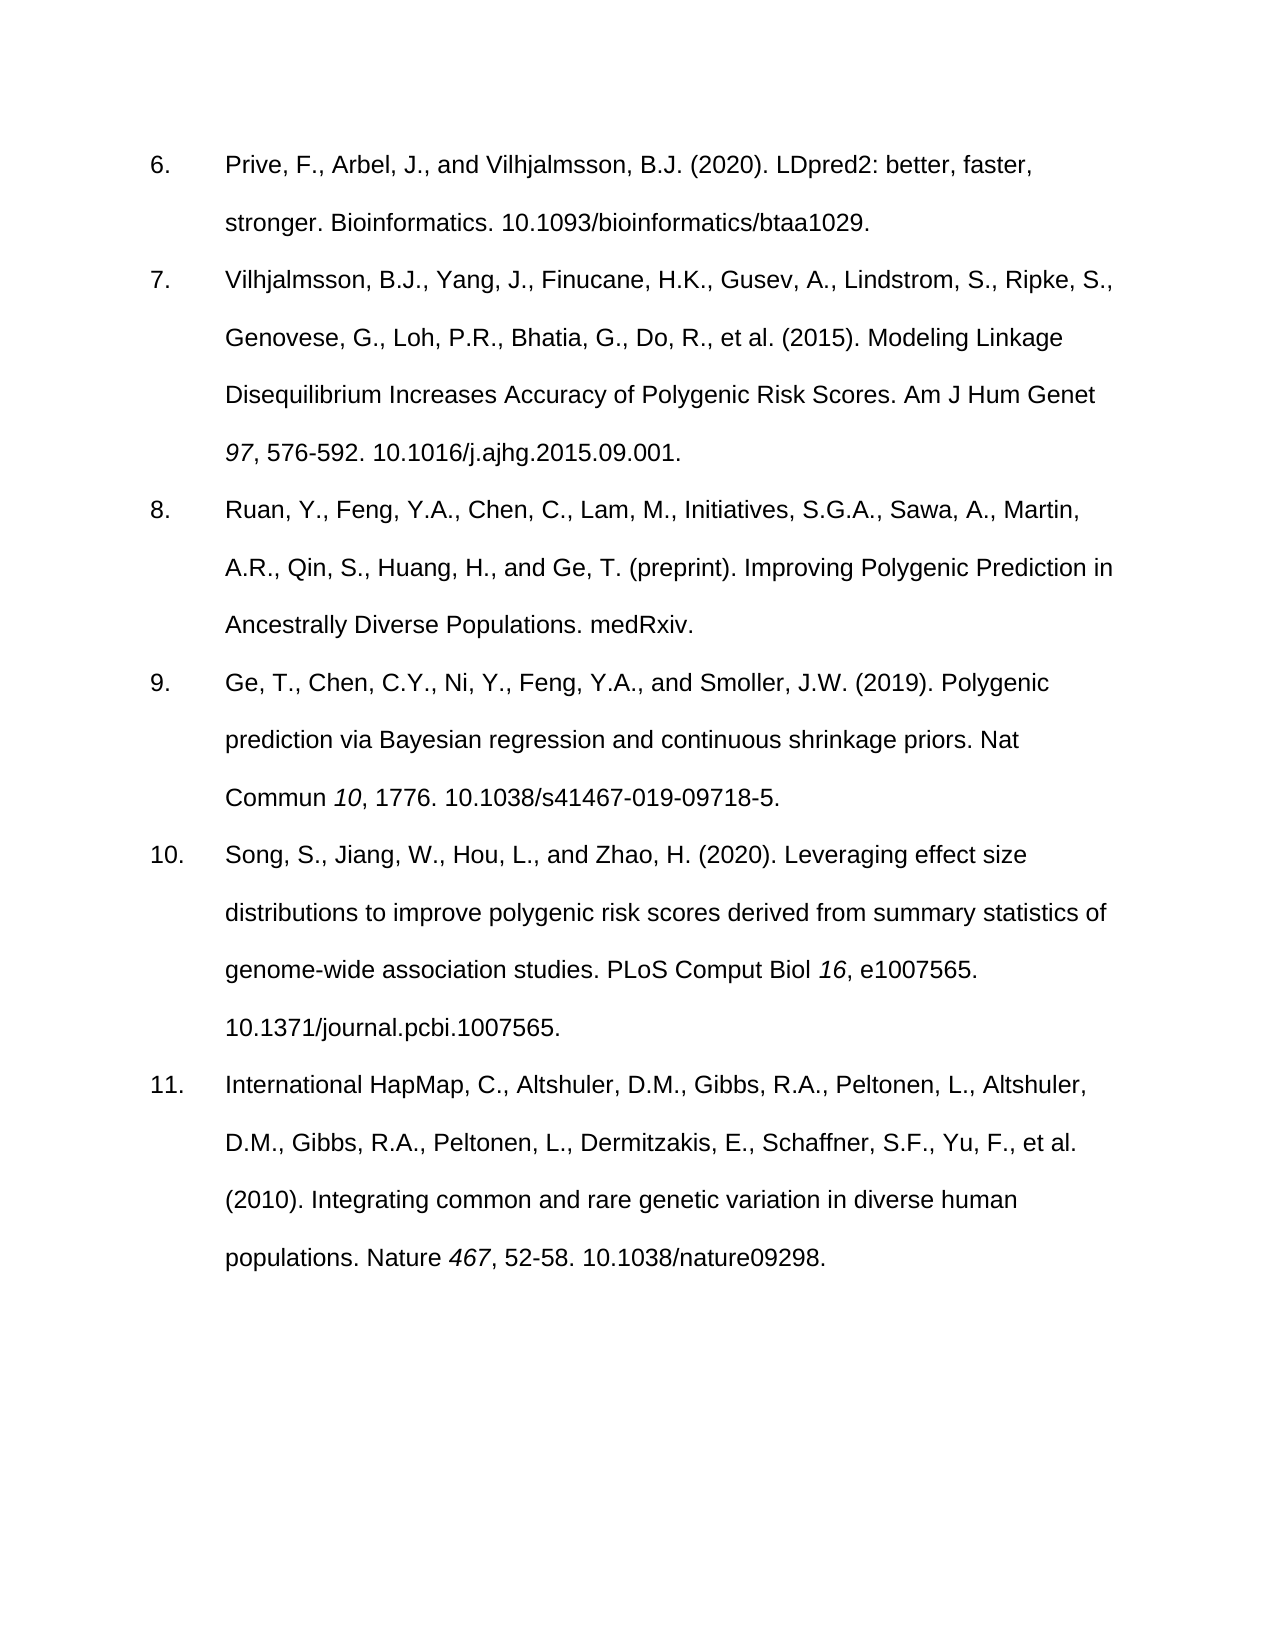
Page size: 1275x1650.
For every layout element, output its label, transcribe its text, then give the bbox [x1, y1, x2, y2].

text 7. Vilhjalmsson, B.J., Yang, J., Finucane, H.K., Gusev, A., Lindstrom, S., Ripke, S., Genovese, G., Loh, P.R., Bhatia, G., Do, R., et al. (2015). Modeling Linkage Disequilibrium Increases Accuracy of Polygenic Risk Scores. Am J Hum Genet 97, 576-592. 10.1016/j.ajhg.2015.09.001. [150, 265, 1125, 466]
text 10. Song, S., Jiang, W., Hou, L., and Zhao, H. (2020). Leveraging effect size distributions to improve polygenic risk scores derived from summary statistics of genome-wide association studies. PLoS Comput Biol 16, e1007565. 10.1371/journal.pcbi.1007565. [150, 840, 1125, 1041]
text 11. International HapMap, C., Altshuler, D.M., Gibbs, R.A., Peltonen, L., Altshuler, D.M., Gibbs, R.A., Peltonen, L., Dermitzakis, E., Schaffner, S.F., Yu, F., et al. (2010). Integrating common and rare genetic variation in diverse human populations. Nature 467, 52-58. 10.1038/nature09298. [150, 1070, 1125, 1271]
text 6. Prive, F., Arbel, J., and Vilhjalmsson, B.J. (2020). LDpred2: better, faster, stronger. Bioinformatics. 10.1093/bioinformatics/btaa1029. [150, 150, 1125, 236]
text 8. Ruan, Y., Feng, Y.A., Chen, C., Lam, M., Initiatives, S.G.A., Sawa, A., Martin, A.R., Qin, S., Huang, H., and Ge, T. (preprint). Improving Polygenic Prediction in Ancestrally Diverse Populations. medRxiv. [150, 495, 1125, 639]
text 9. Ge, T., Chen, C.Y., Ni, Y., Feng, Y.A., and Smoller, J.W. (2019). Polygenic prediction via Bayesian regression and continuous shrinkage priors. Nat Commun 10, 1776. 10.1038/s41467-019-09718-5. [150, 667, 1125, 811]
